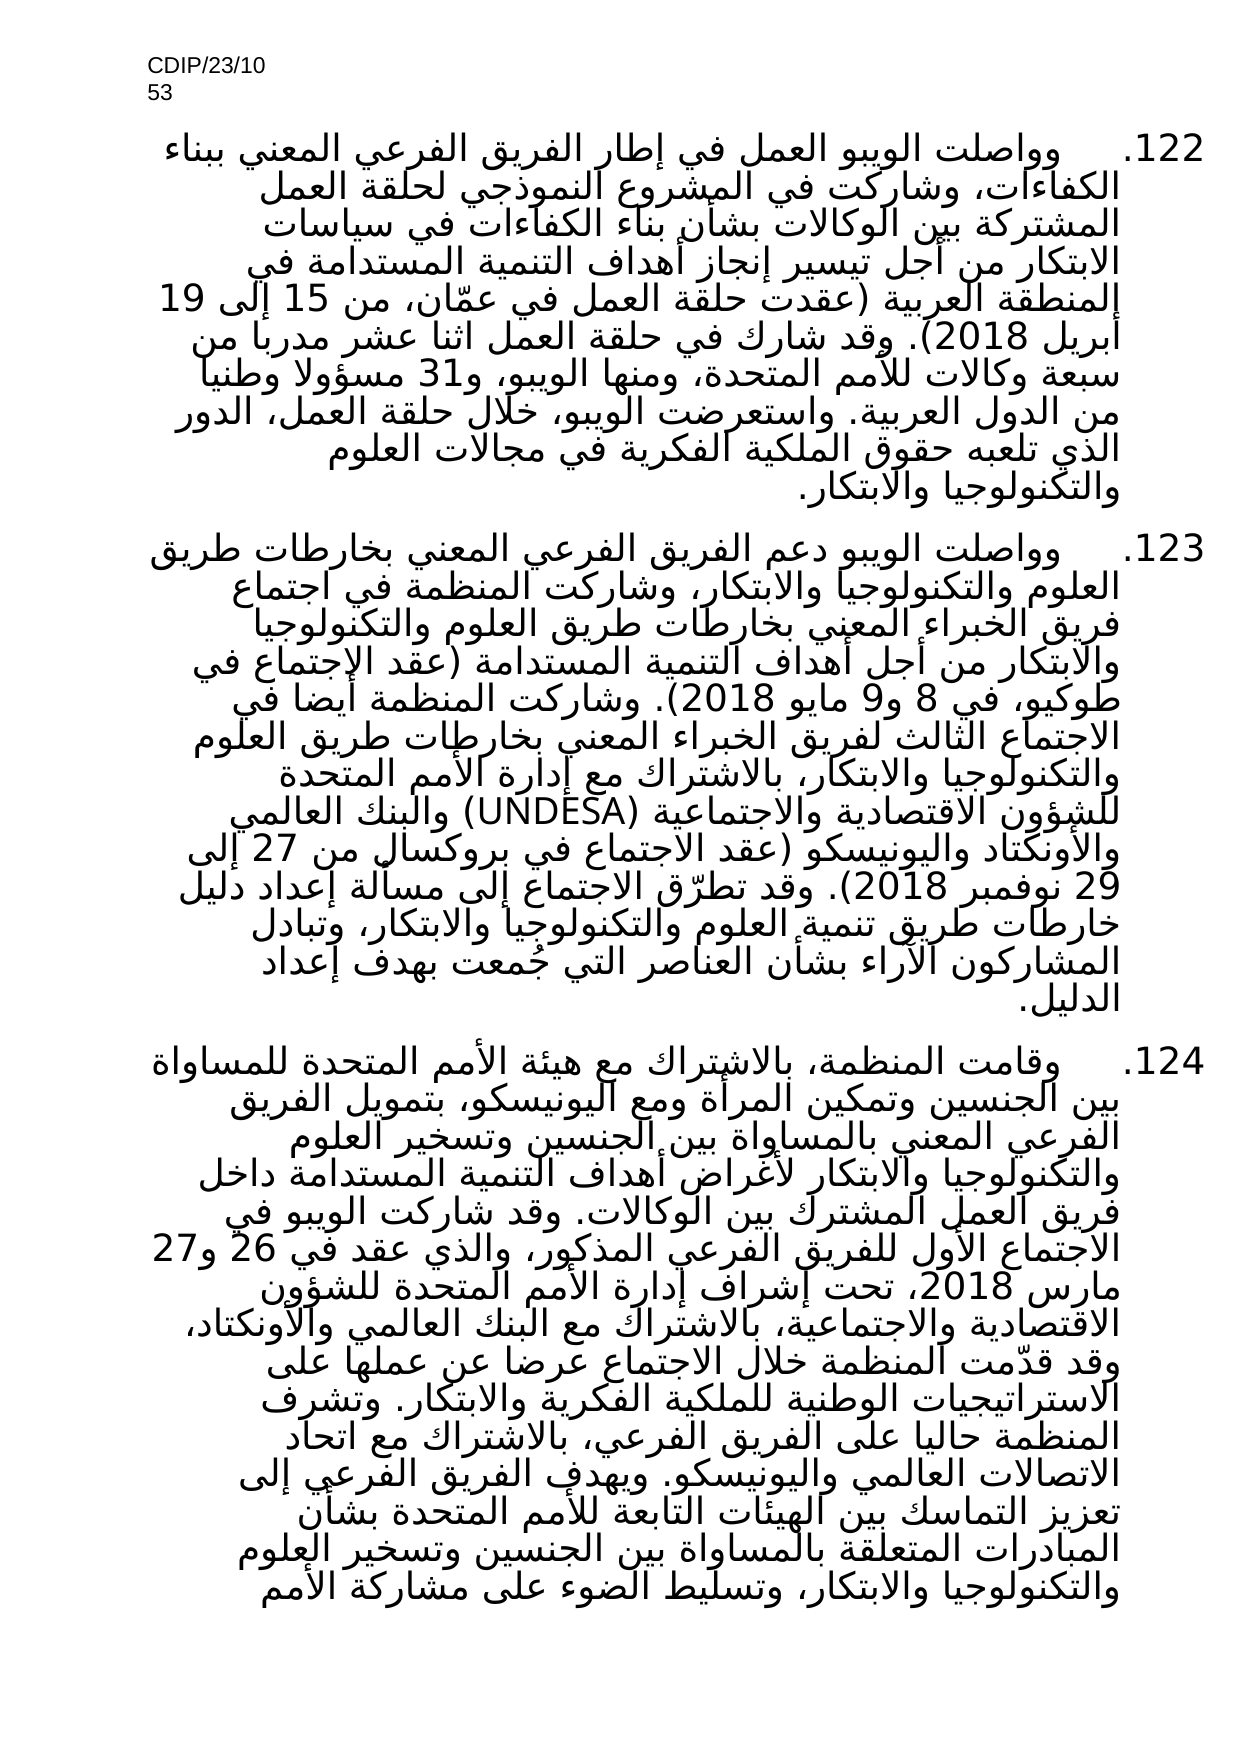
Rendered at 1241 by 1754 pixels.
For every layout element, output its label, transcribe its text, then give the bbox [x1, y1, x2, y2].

text وواصلت الويبو دعم الفريق الفرعي المعني بخارطات طريق العلوم والتكنولوجيا والابتكار، وشاركت المنظمة في اجتماع فريق الخبراء المعني بخارطات طريق العلوم والتكنولوجيا والابتكار من أجل أهداف التنمية المستدامة (عقد الاجتماع في طوكيو، في 8 و9 مايو 2018). وشاركت المنظمة أيضا في الاجتماع الثالث لفريق الخبراء المعني بخارطات طريق العلوم والتكنولوجيا والابتكار، بالاشتراك مع إدارة الأمم المتحدة للشؤون الاقتصادية والاجتماعية (UNDESA) والبنك العالمي والأونكتاد واليونيسكو (عقد الاجتماع في بروكسال من 27 إلى 29 نوفمبر 2018). وقد تطرّق الاجتماع إلى مسألة إعداد دليل خارطات طريق تنمية العلوم والتكنولوجيا والابتكار، وتبادل المشاركون الآراء بشأن العناصر التي جُمعت بهدف إعداد الدليل. [147, 532, 1122, 1019]
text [147, 1044, 1122, 1607]
text وواصلت الويبو العمل في إطار الفريق الفرعي المعني ببناء الكفاءات، وشاركت في المشروع النموذجي لحلقة العمل المشتركة بين الوكالات بشأن بناء الكفاءات في سياسات الابتكار من أجل تيسير إنجاز أهداف التنمية المستدامة في المنطقة العربية (عقدت حلقة العمل في عمّان، من 15 إلى 19 أبريل 2018). وقد شارك في حلقة العمل اثنا عشر مدربا من سبعة وكالات للأمم المتحدة، ومنها الويبو، و31 مسؤولا وطنيا من الدول العربية. واستعرضت الويبو، خلال حلقة العمل، الدور الذي تلعبه حقوق الملكية الفكرية في مجالات العلوم والتكنولوجيا والابتكار. [147, 132, 1122, 507]
